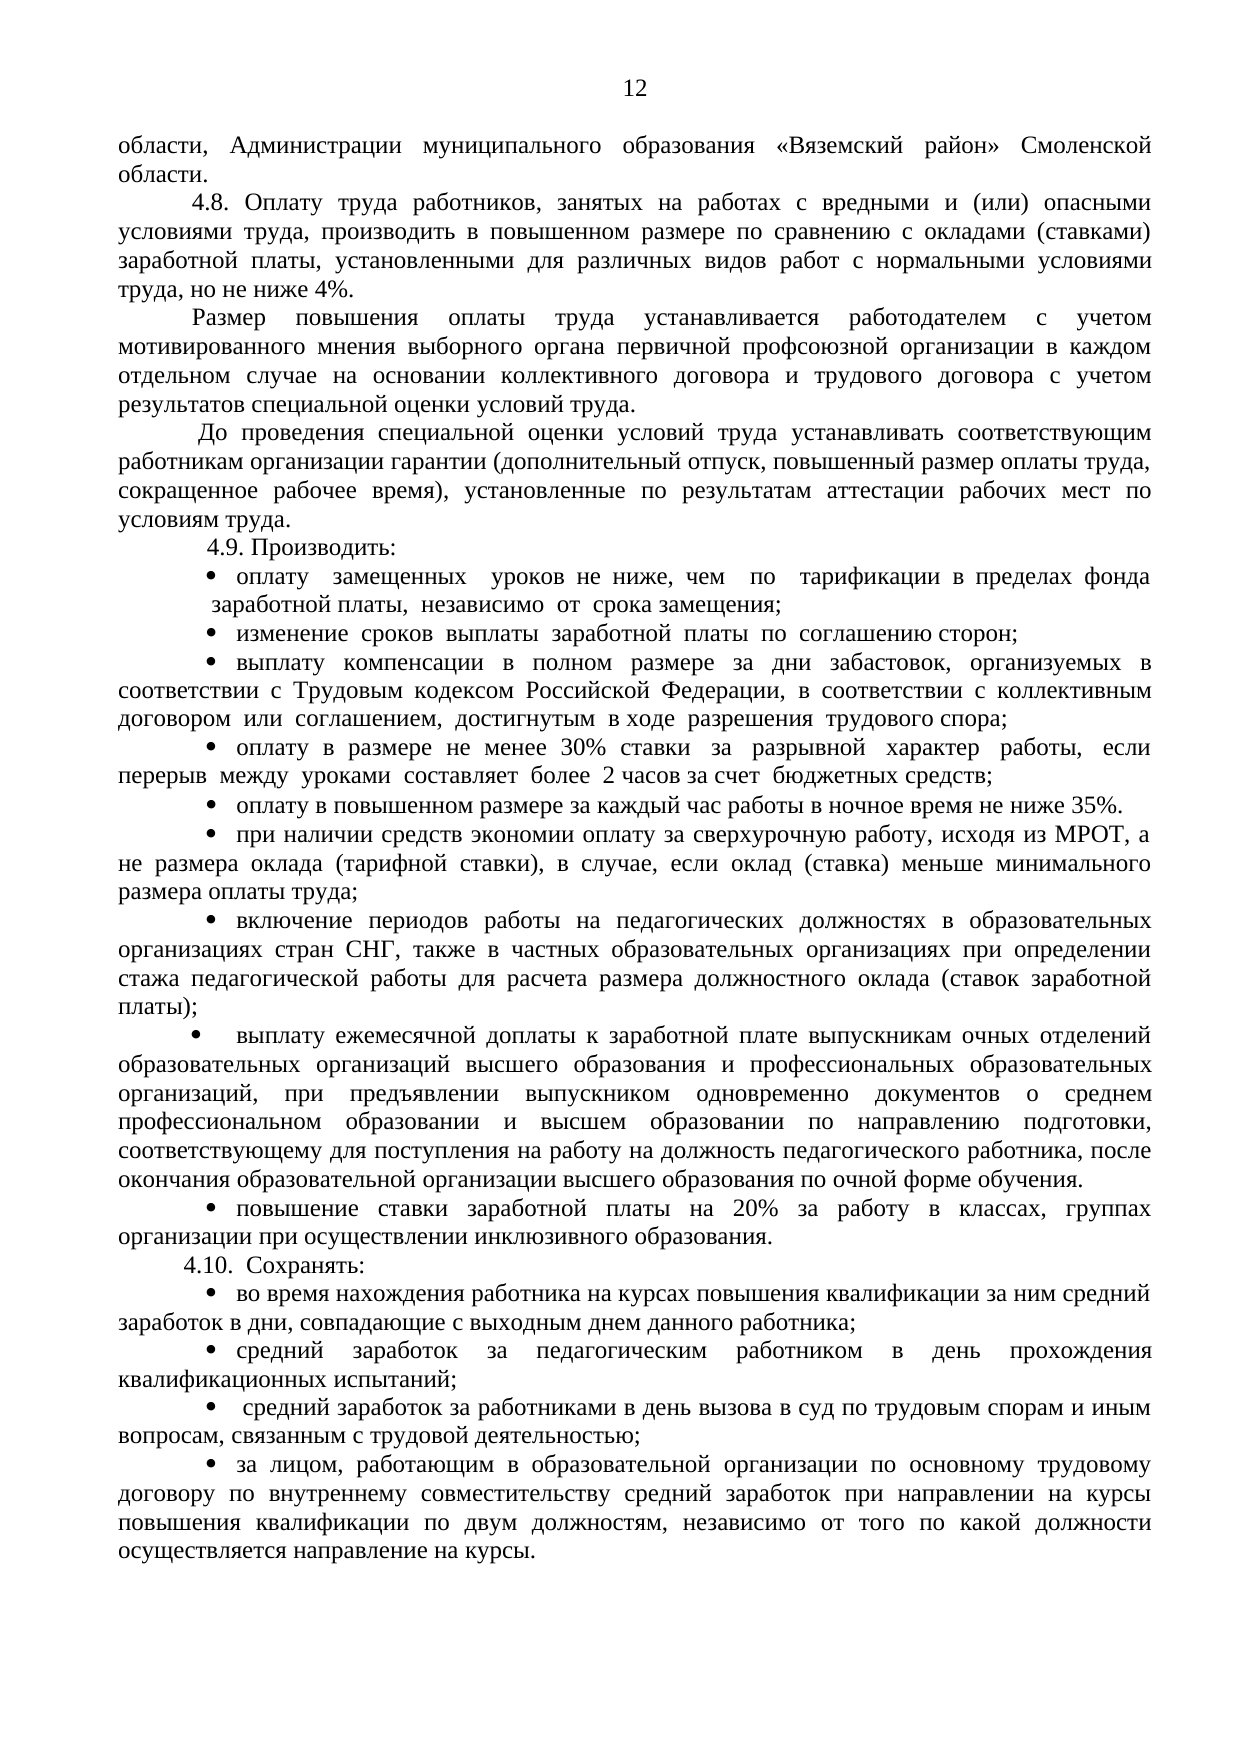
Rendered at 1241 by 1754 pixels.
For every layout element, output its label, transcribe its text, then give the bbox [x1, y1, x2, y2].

list при наличии средств экономии оплату за сверхурочную работу, исходя из МРОТ, а не размера оклада (тарифной ставки), в случае, если оклад (ставка) меньше минимального размера оплаты труда; [118, 820, 1151, 905]
list средний заработок за работниками в день вызова в суд по трудовым спорам и иным вопросам, связанным с трудовой деятельностью; [118, 1393, 1152, 1449]
list выплату ежемесячной доплаты к заработной плате выпускникам очных отделений образовательных организаций высшего образования и профессиональных образовательных организаций, при предъявлении выпускником одновременно документов о среднем профессиональном образовании и высшем образовании по направлению подготовки, соответствующему для поступления на работу на должность педагогического работника, после окончания образовательной организации высшего образования по очной форме обучения. [118, 1020, 1152, 1193]
text 4.10. Сохранять: [183, 1250, 1163, 1279]
list повышение ставки заработной платы на 20% за работу в классах, группах организации при осуществлении инклюзивного образования. [118, 1193, 1151, 1250]
list средний заработок за педагогическим работником в день прохождения квалификационных испытаний; [118, 1336, 1152, 1392]
list за лицом, работающим в образовательной организации по основному трудовому договору по внутреннему совместительству средний заработок при направлении на курсы повышения квалификации по двум должностям, независимо от того по какой должности осуществляется направление на курсы. [118, 1449, 1152, 1564]
list выплату компенсации в полном размере за дни забастовок, организуемых в соответствии с Трудовым кодексом Российской Федерации, в соответствии с коллективным договором или соглашением, достигнутым в ходе разрешения трудового спора; [118, 647, 1152, 732]
list Производить: [207, 532, 1163, 561]
list Оплату труда работников, занятых на работах с вредными и (или) опасными условиями труда, производить в повышенном размере по сравнению с окладами (ставками) заработной платы, установленными для различных видов работ с нормальными условиями труда, но не ниже 4%. [118, 187, 1152, 302]
list оплату замещенных уроков не ниже, чем по тарификации в пределах фонда заработной платы, независимо от срока замещения; [207, 562, 1151, 618]
list включение периодов работы на педагогических должностях в образовательных организациях стран СНГ, также в частных образовательных организациях при определении стажа педагогической работы для расчета размера должностного оклада (ставок заработной платы); [118, 905, 1152, 1020]
text Размер повышения оплаты труда устанавливается работодателем с учетом мотивированного мнения выборного органа первичной профсоюзной организации в каждом отдельном случае на основании коллективного договора и трудового договора с учетом результатов специальной оценки условий труда. [118, 302, 1152, 417]
text До проведения специальной оценки условий труда устанавливать соответствующим работникам организации гарантии (дополнительный отпуск, повышенный размер оплаты труда, сокращенное рабочее время), установленные по результатам аттестации рабочих мест по условиям труда. [118, 417, 1152, 532]
list оплату в размере не менее 30% ставки за разрывной характер работы, если перерыв между уроками составляет более 2 часов за счет бюджетных средств; [118, 733, 1151, 789]
list изменение сроков выплаты заработной платы по соглашению сторон; [207, 618, 1163, 647]
list во время нахождения работника на курсах повышения квалификации за ним средний заработок в дни, совпадающие с выходным днем данного работника; [118, 1279, 1151, 1336]
list оплату в повышенном размере за каждый час работы в ночное время не ниже 35%. [207, 789, 1163, 820]
text области, Администрации муниципального образования «Вяземский район» Смоленской области. [118, 130, 1152, 187]
